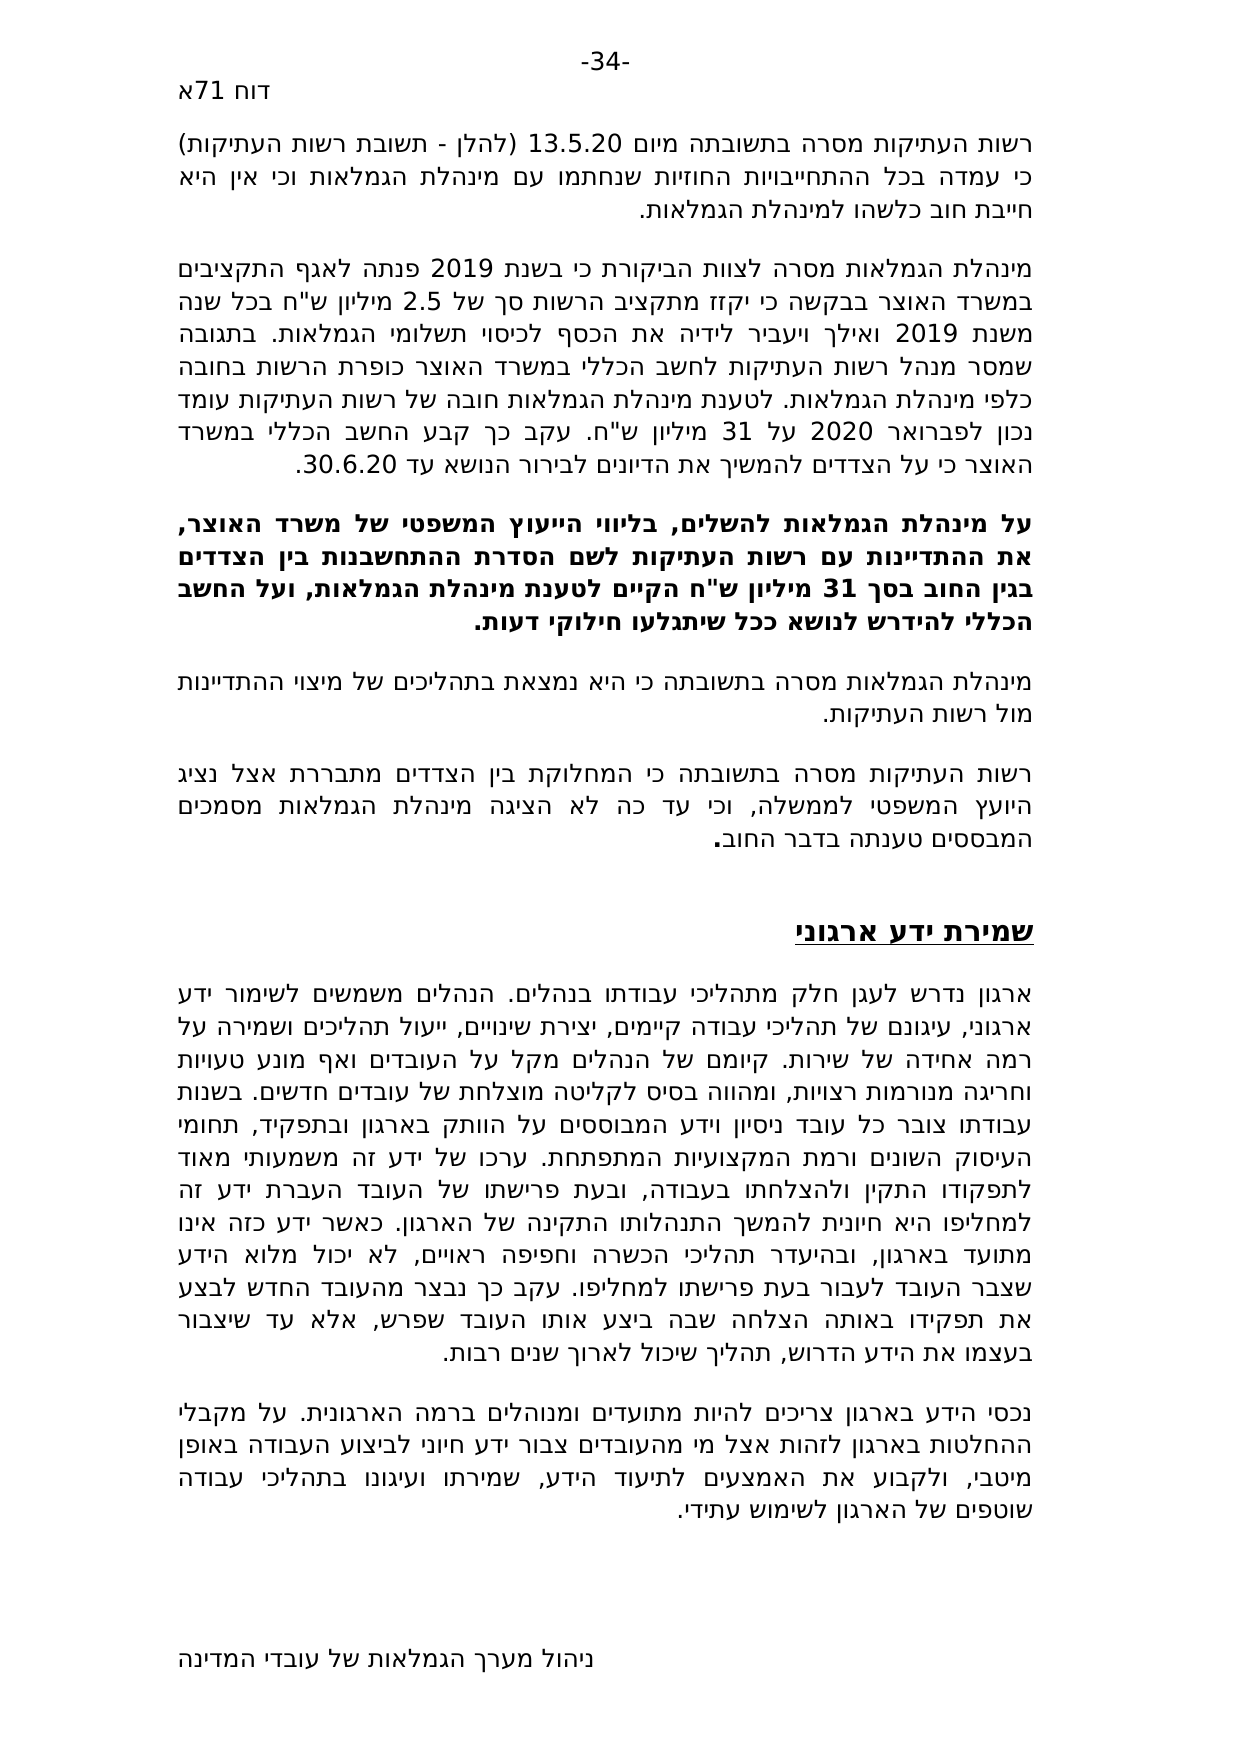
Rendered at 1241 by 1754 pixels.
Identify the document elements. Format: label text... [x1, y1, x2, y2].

text על מינהלת הגמלאות להשלים, בליווי הייעוץ המשפטי של משרד האוצר, את ההתדיינות עם רשות העתיקות לשם הסדרת ההתחשבנות בין הצדדים בגין החוב בסך 31 מיליון ש"ח הקיים לטענת מינהלת הגמלאות, ועל החשב הכללי להידרש לנושא ככל שיתגלעו חילוקי דעות. [177, 509, 1033, 636]
text רשות העתיקות מסרה בתשובתה כי המחלוקת בין הצדדים מתבררת אצל נציג היועץ המשפטי לממשלה, וכי עד כה לא הציגה מינהלת הגמלאות מסמכים המבססים טענתה בדבר החוב. [177, 759, 1033, 853]
subtitle שמירת ידע ארגוני [177, 915, 1033, 949]
text מינהלת הגמלאות מסרה לצוות הביקורת כי בשנת 2019 פנתה לאגף התקציבים במשרד האוצר בבקשה כי יקזז מתקציב הרשות סך של 2.5 מיליון ש"ח בכל שנה משנת 2019 ואילך ויעביר לידיה את הכסף לכיסוי תשלומי הגמלאות. בתגובה שמסר מנהל רשות העתיקות לחשב הכללי במשרד האוצר כופרת הרשות בחובה כלפי מינהלת הגמלאות. לטענת מינהלת הגמלאות חובה של רשות העתיקות עומד נכון לפברואר 2020 על 31 מיליון ש"ח. עקב כך קבע החשב הכללי במשרד האוצר כי על הצדדים להמשיך את הדיונים לבירור הנושא עד 30.6.20. [177, 254, 1033, 479]
text ארגון נדרש לעגן חלק מתהליכי עבודתו בנהלים. הנהלים משמשים לשימור ידע ארגוני, עיגונם של תהליכי עבודה קיימים, יצירת שינויים, ייעול תהליכים ושמירה על רמה אחידה של שירות. קיומם של הנהלים מקל על העובדים ואף מונע טעויות וחריגה מנורמות רצויות, ומהווה בסיס לקליטה מוצלחת של עובדים חדשים. בשנות עבודתו צובר כל עובד ניסיון וידע המבוססים על הוותק בארגון ובתפקיד, תחומי העיסוק השונים ורמת המקצועיות המתפתחת. ערכו של ידע זה משמעותי מאוד לתפקודו התקין ולהצלחתו בעבודה, ובעת פרישתו של העובד העברת ידע זה למחליפו היא חיונית להמשך התנהלותו התקינה של הארגון. כאשר ידע כזה אינו מתועד בארגון, ובהיעדר תהליכי הכשרה וחפיפה ראויים, לא יכול מלוא הידע שצבר העובד לעבור בעת פרישתו למחליפו. עקב כך נבצר מהעובד החדש לבצע את תפקידו באותה הצלחה שבה ביצע אותו העובד שפרש, אלא עד שיצבור בעצמו את הידע הדרוש, תהליך שיכול לארוך שנים רבות. [177, 980, 1033, 1367]
text מינהלת הגמלאות מסרה בתשובתה כי היא נמצאת בתהליכים של מיצוי ההתדיינות מול רשות העתיקות. [177, 667, 1033, 728]
text נכסי הידע בארגון צריכים להיות מתועדים ומנוהלים ברמה הארגונית. על מקבלי ההחלטות בארגון לזהות אצל מי מהעובדים צבור ידע חיוני לביצוע העבודה באופן מיטבי, ולקבוע את האמצעים לתיעוד הידע, שמירתו ועיגונו בתהליכי עבודה שוטפים של הארגון לשימוש עתידי. [177, 1398, 1033, 1525]
text רשות העתיקות מסרה בתשובתה מיום 13.5.20 (להלן - תשובת רשות העתיקות) כי עמדה בכל ההתחייבויות החוזיות שנחתמו עם מינהלת הגמלאות וכי אין היא חייבת חוב כלשהו למינהלת הגמלאות. [177, 130, 1033, 224]
